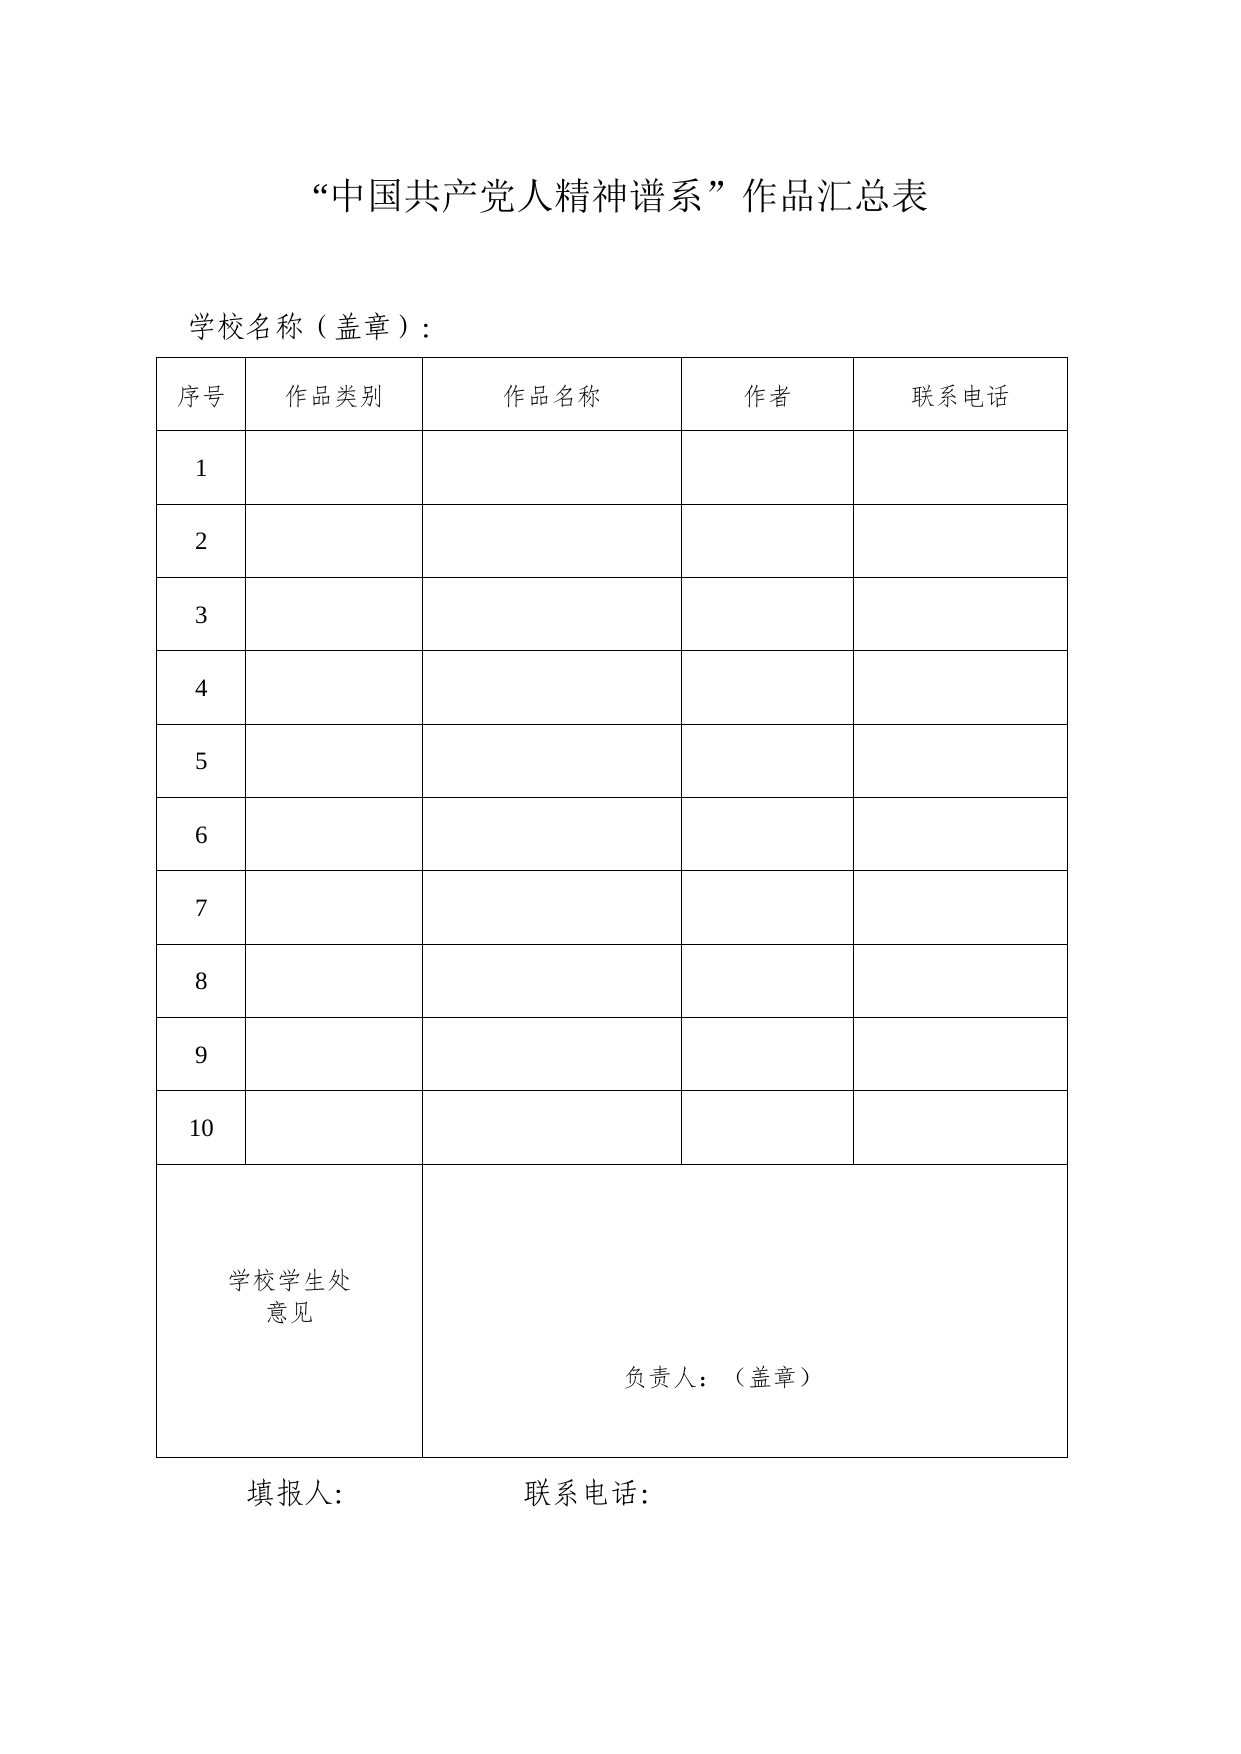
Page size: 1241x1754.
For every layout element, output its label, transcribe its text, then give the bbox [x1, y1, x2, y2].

table_cell [854, 505, 1067, 577]
table_cell 1 [157, 431, 245, 504]
table_cell [854, 798, 1067, 870]
table_cell [423, 725, 681, 797]
table_cell [854, 431, 1067, 504]
table_cell 7 [157, 871, 245, 944]
table_cell [246, 651, 422, 724]
table_cell 3 [157, 578, 245, 650]
table_cell 学校学生处 意见 [157, 1165, 422, 1457]
table_cell [682, 945, 853, 1017]
table_cell [682, 505, 853, 577]
text “中国共产党人精神谱系”作品汇总表 [187, 162, 1053, 227]
table_cell [246, 798, 422, 870]
table_cell [682, 1091, 853, 1164]
table_cell [682, 871, 853, 944]
table_cell 5 [157, 725, 245, 797]
table_cell [246, 505, 422, 577]
table_cell 4 [157, 651, 245, 724]
table_cell [246, 945, 422, 1017]
table_cell [854, 1018, 1067, 1090]
text 学校名称（盖章）： [187, 292, 1053, 357]
table_cell [246, 725, 422, 797]
table_cell [682, 725, 853, 797]
table_cell [423, 505, 681, 577]
table_cell [423, 1018, 681, 1090]
text 填报人： 联系电话： [187, 1458, 1053, 1523]
table_cell 9 [157, 1018, 245, 1090]
table_cell [854, 578, 1067, 650]
table_cell [854, 871, 1067, 944]
table_cell 8 [157, 945, 245, 1017]
table_cell [854, 651, 1067, 724]
table_cell [246, 431, 422, 504]
table_cell [246, 578, 422, 650]
table_cell [854, 725, 1067, 797]
table_header 作者 [682, 358, 853, 430]
table_cell [246, 871, 422, 944]
table_cell [423, 798, 681, 870]
table_header 序号 [157, 358, 245, 430]
table_cell [423, 871, 681, 944]
table_cell [854, 945, 1067, 1017]
table_cell [423, 578, 681, 650]
table_cell [682, 798, 853, 870]
table_cell [423, 1091, 681, 1164]
table_cell [854, 1091, 1067, 1164]
table_cell [246, 1091, 422, 1164]
table_header 作品名称 [423, 358, 681, 430]
table_cell [423, 945, 681, 1017]
table_cell [682, 431, 853, 504]
table_cell 10 [157, 1091, 245, 1164]
table_cell [246, 1018, 422, 1090]
table_cell [423, 431, 681, 504]
table_cell 负责人：（盖章） [423, 1165, 1067, 1457]
table_cell 2 [157, 505, 245, 577]
table_cell [682, 651, 853, 724]
table_header 联系电话 [854, 358, 1067, 430]
table_header 作品类别 [246, 358, 422, 430]
table_cell 6 [157, 798, 245, 870]
table_cell [682, 578, 853, 650]
table_cell [423, 651, 681, 724]
table_cell [682, 1018, 853, 1090]
